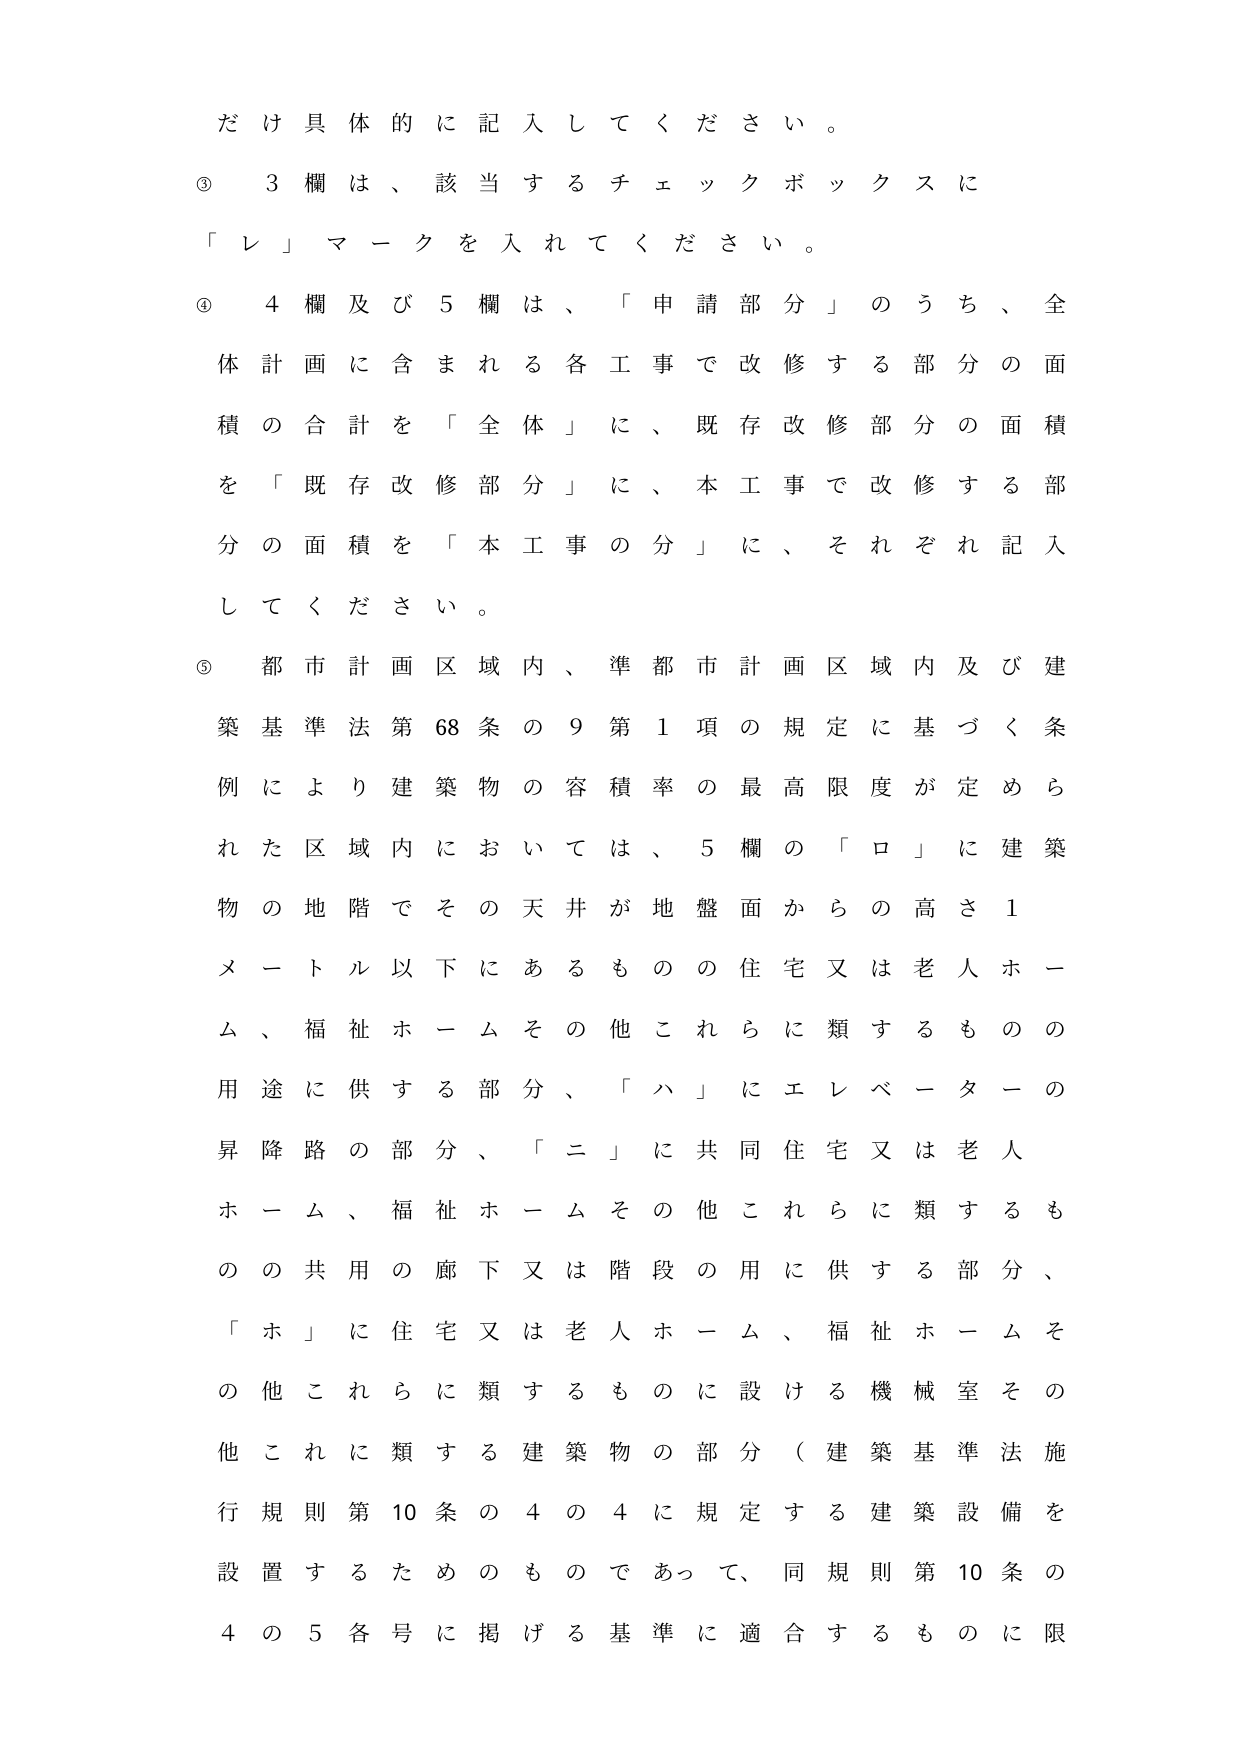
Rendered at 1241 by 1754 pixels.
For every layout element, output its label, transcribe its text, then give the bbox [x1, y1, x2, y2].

text ④ ４欄及び５欄は、「申請部分」のうち、全体計画に含まれる各工事で改修する部分の面積の合計を「全体」に、既存改修部分の面積を「既存改修部分」に、本工事で改修する部分の面積を「本工事の分」に、それぞれ記入してください。 [174, 272, 1088, 635]
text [174, 91, 1088, 152]
text ③ ３欄は、該当するチェックボックスに「レ」マークを入れてください。 [174, 152, 1088, 272]
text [174, 635, 1088, 1662]
